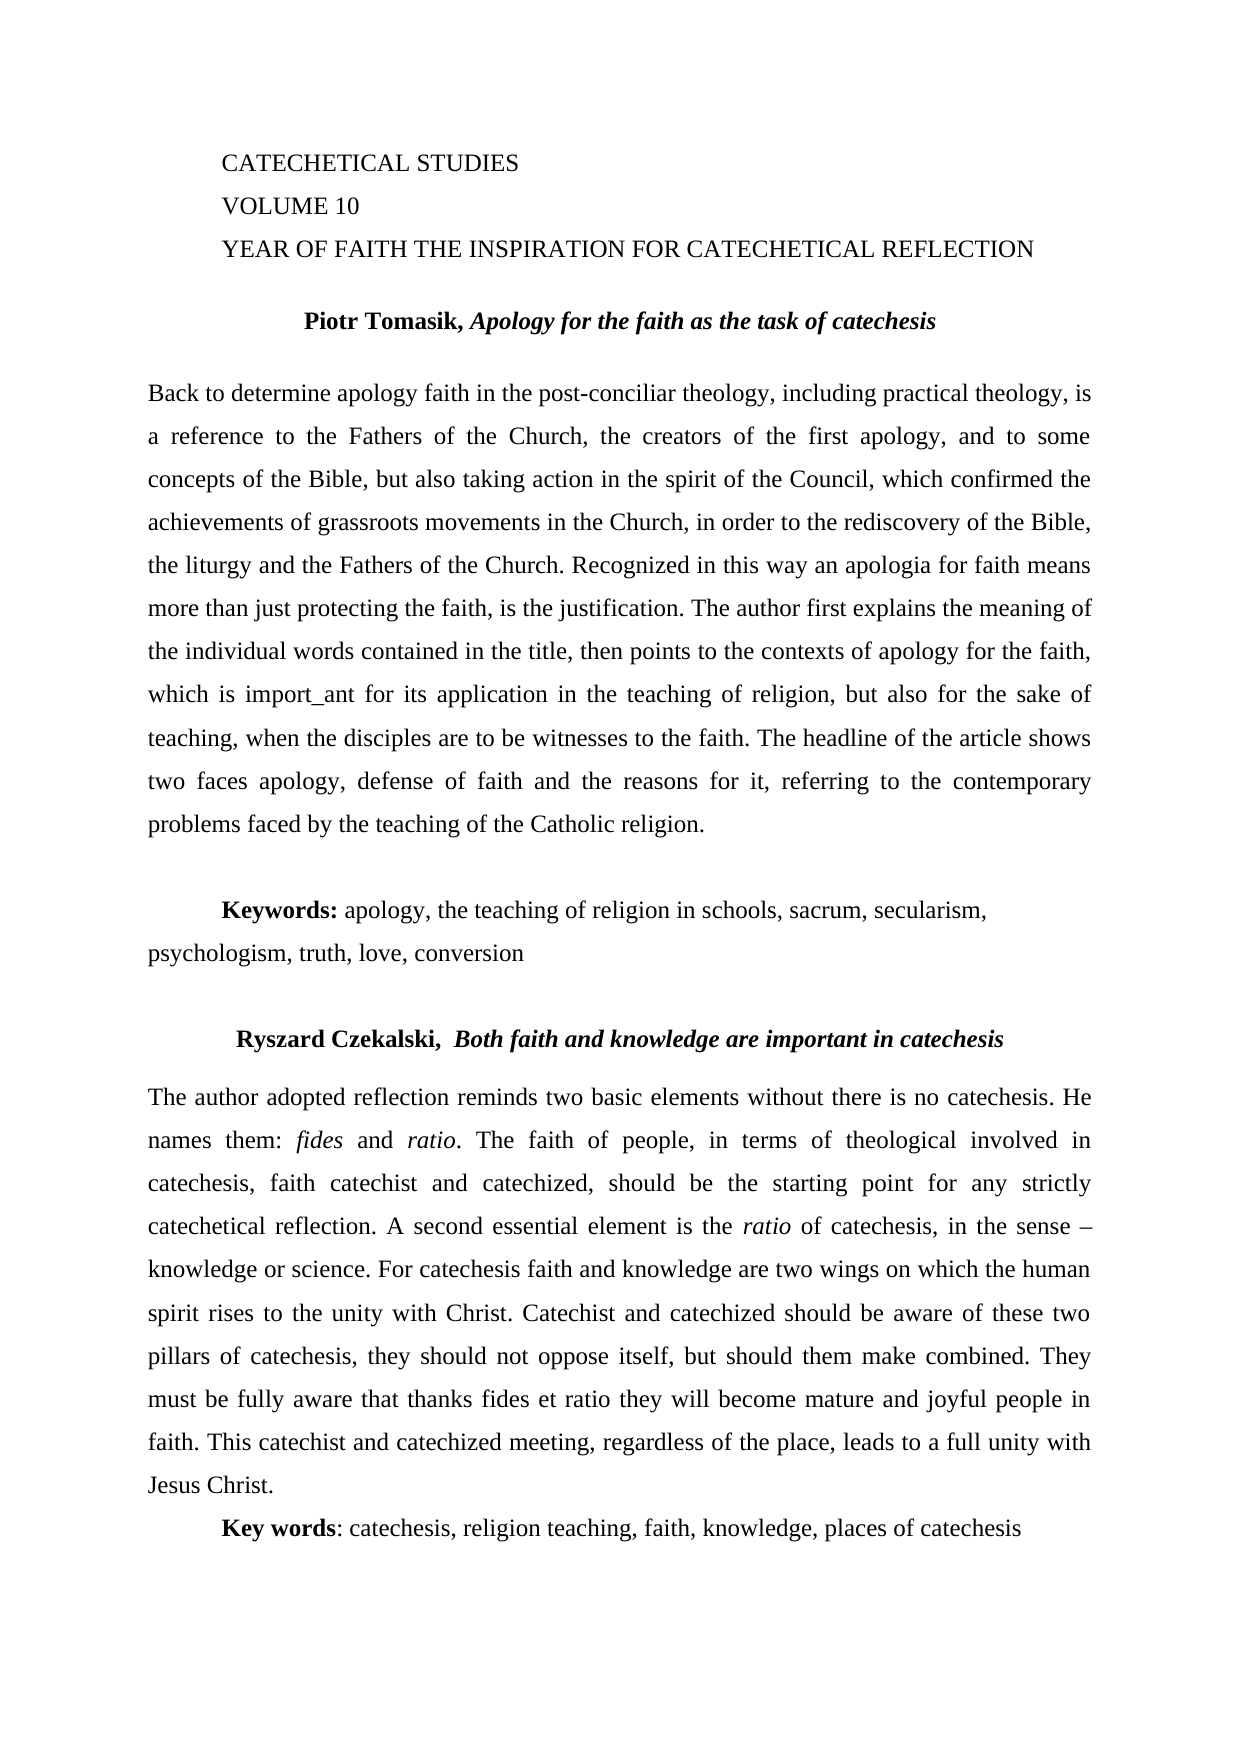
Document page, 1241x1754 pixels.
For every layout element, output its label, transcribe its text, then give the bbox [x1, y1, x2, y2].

text Back to determine apology faith in the post-conciliar theology, including practical theology, is a reference to the Fathers of the Church, the creators of the first apology, and to some concepts of the Bible, but also taking action in the spirit of the Council, which confirmed the achievements of grassroots movements in the Church, in order to the rediscovery of the Bible, the liturgy and the Fathers of the Church. Recognized in this way an apologia for faith means more than just protecting the faith, is the justification. The author first explains the meaning of the individual words contained in the title, then points to the contexts of apology for the faith, which is import_ant for its application in the teaching of religion, but also for the sake of teaching, when the disciples are to be witnesses to the faith. The headline of the article shows two faces apology, defense of faith and the reasons for it, referring to the contemporary problems faced by the teaching of the Catholic religion. [148, 378, 1093, 838]
text Ryszard Czekalski, Both faith and knowledge are important in catechesis [148, 1024, 1093, 1053]
text YEAR OF FAITH THE INSPIRATION FOR CATECHETICAL REFLECTION [148, 234, 1093, 263]
text The author adopted reflection reminds two basic elements without there is no catechesis. He names them: fides and ratio. The faith of people, in terms of theological involved in catechesis, faith catechist and catechized, should be the starting point for any strictly catechetical reflection. A second essential element is the ratio of catechesis, in the sense – knowledge or science. For catechesis faith and knowledge are two wings on which the human spirit rises to the unity with Christ. Catechist and catechized should be aware of these two pillars of catechesis, they should not oppose itself, but should them make combined. They must be fully aware that thanks fides et ratio they will become mature and joyful people in faith. This catechist and catechized meeting, regardless of the place, leads to a full unity with Jesus Christ. [148, 1082, 1093, 1499]
text Keywords: apology, the teaching of religion in schools, sacrum, secularism, psychologism, truth, love, conversion [148, 895, 1093, 967]
text CATECHETICAL STUDIES [148, 148, 1093, 176]
text VOLUME 10 [148, 191, 1093, 219]
text Key words: catechesis, religion teaching, faith, knowledge, places of catechesis [148, 1513, 1093, 1542]
text Piotr Tomasik, Apology for the faith as the task of catechesis [148, 306, 1093, 334]
